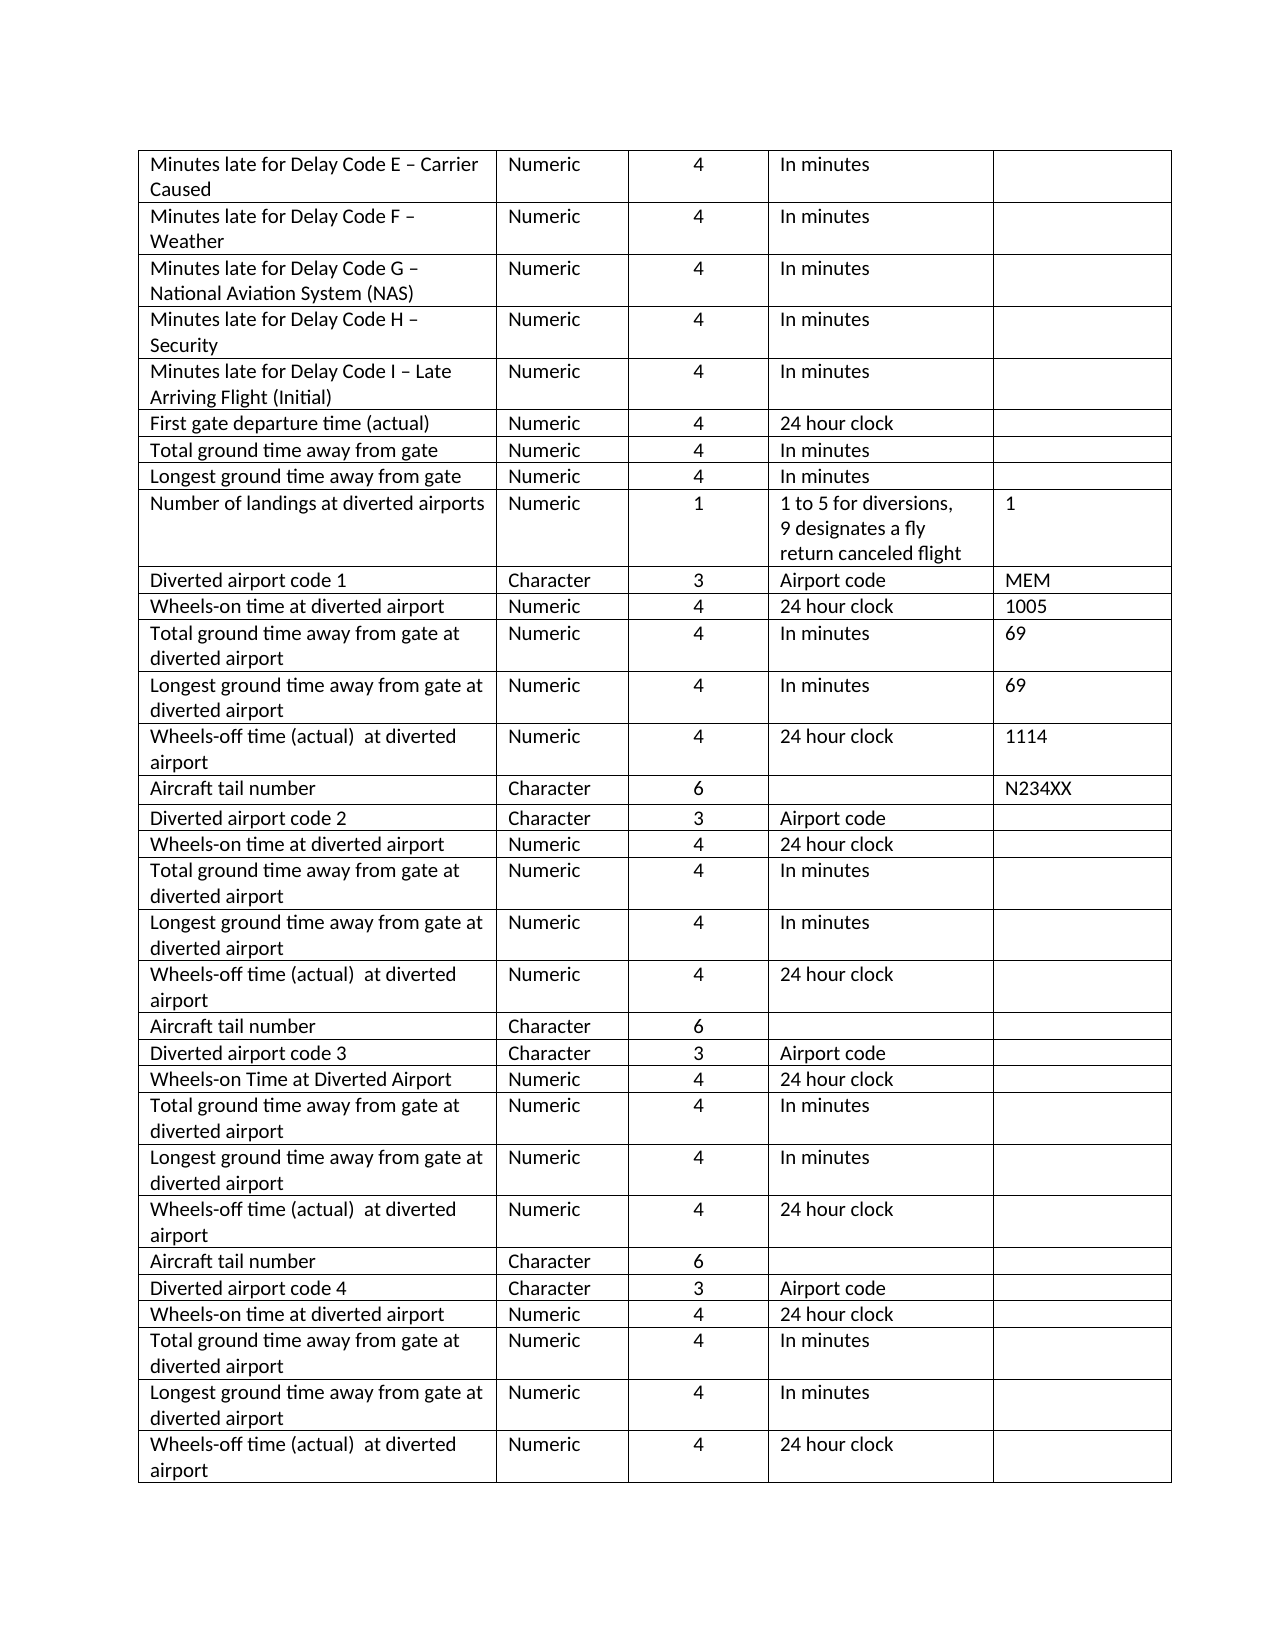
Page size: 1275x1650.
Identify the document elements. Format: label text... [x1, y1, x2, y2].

table_cell [994, 1328, 1171, 1378]
table_cell Minutes late for Delay Code G – National Aviation System (NAS) [139, 255, 496, 306]
table_cell 4 [629, 1328, 768, 1378]
table_cell Airport code [769, 805, 993, 830]
table_cell Wheels-off time (actual) at diverted airport [139, 961, 496, 1012]
table_cell N234XX [994, 776, 1171, 804]
table_cell Numeric [497, 1196, 628, 1247]
table_cell Airport code [769, 1040, 993, 1065]
table_cell 4 [629, 359, 768, 409]
table_cell Diverted airport code 1 [139, 567, 496, 592]
table_cell [994, 151, 1171, 202]
table_cell 6 [629, 1013, 768, 1039]
table_cell [994, 1093, 1171, 1143]
table_cell 4 [629, 594, 768, 619]
table_cell In minutes [769, 463, 993, 489]
table_cell 4 [629, 1066, 768, 1092]
table_cell 4 [629, 620, 768, 671]
table_cell [994, 858, 1171, 908]
table_cell 4 [629, 203, 768, 254]
table_cell Numeric [497, 961, 628, 1012]
table_cell In minutes [769, 620, 993, 671]
table_cell Character [497, 567, 628, 592]
table_cell Character [497, 1248, 628, 1274]
table_cell 4 [629, 1093, 768, 1143]
table_cell Numeric [497, 203, 628, 254]
table_cell Longest ground time away from gate at diverted airport [139, 1145, 496, 1195]
table_cell [994, 1013, 1171, 1039]
table_cell 4 [629, 961, 768, 1012]
table_cell [994, 1040, 1171, 1065]
table_cell 4 [629, 255, 768, 306]
table_cell In minutes [769, 307, 993, 357]
table_cell [994, 1380, 1171, 1430]
table_cell Diverted airport code 2 [139, 805, 496, 830]
table_cell 4 [629, 463, 768, 489]
table_cell Numeric [497, 858, 628, 908]
table_cell Numeric [497, 151, 628, 202]
table_cell Minutes late for Delay Code H – Security [139, 307, 496, 357]
table_cell Numeric [497, 724, 628, 774]
table_cell Wheels-on time at diverted airport [139, 831, 496, 857]
table_cell Character [497, 776, 628, 804]
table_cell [139, 1328, 496, 1378]
table_cell In minutes [769, 359, 993, 409]
table_cell 3 [629, 567, 768, 592]
table_cell Diverted airport code 3 [139, 1040, 496, 1065]
table_cell [769, 776, 993, 804]
table_cell Total ground time away from gate at diverted airport [139, 858, 496, 908]
table_cell Numeric [497, 831, 628, 857]
table_cell [994, 463, 1171, 489]
table_cell Total ground time away from gate [139, 437, 496, 462]
table_cell Wheels-off time (actual) at diverted airport [139, 724, 496, 774]
table_cell 24 hour clock [769, 1066, 993, 1092]
table_cell Numeric [497, 1301, 628, 1327]
table_cell [994, 831, 1171, 857]
table_cell In minutes [769, 910, 993, 960]
table_cell 69 [994, 620, 1171, 671]
table_cell 4 [629, 307, 768, 357]
table_cell Numeric [497, 1145, 628, 1195]
table_cell Numeric [497, 594, 628, 619]
table_cell Numeric [497, 1066, 628, 1092]
table_cell [994, 1275, 1171, 1300]
table_cell 1 [629, 490, 768, 566]
table_cell 4 [629, 151, 768, 202]
table_cell 24 hour clock [769, 831, 993, 857]
table_cell Wheels-on time at diverted airport [139, 594, 496, 619]
table_cell 24 hour clock [769, 1301, 993, 1327]
table_cell 1114 [994, 724, 1171, 774]
table_cell Wheels-on Time at Diverted Airport [139, 1066, 496, 1092]
table_cell 1 to 5 for diversions, 9 designates a fly return canceled flight [769, 490, 993, 566]
table_cell [994, 359, 1171, 409]
table_cell 4 [629, 858, 768, 908]
table_cell In minutes [769, 1093, 993, 1143]
table_cell Longest ground time away from gate at diverted airport [139, 1380, 496, 1430]
table_cell Aircraft tail number [139, 776, 496, 804]
table_cell [994, 203, 1171, 254]
table_cell Numeric [497, 410, 628, 436]
table_cell 4 [629, 672, 768, 723]
table_cell Numeric [497, 307, 628, 357]
table_cell 24 hour clock [769, 961, 993, 1012]
table_cell Longest ground time away from gate [139, 463, 496, 489]
table_cell 4 [629, 410, 768, 436]
table_cell Number of landings at diverted airports [139, 490, 496, 566]
table_cell [994, 410, 1171, 436]
table_cell 4 [629, 910, 768, 960]
table_cell Numeric [497, 1380, 628, 1430]
table_cell Character [497, 1013, 628, 1039]
table_cell Minutes late for Delay Code E – Carrier Caused [139, 151, 496, 202]
table_cell Numeric [497, 255, 628, 306]
table_cell [994, 1196, 1171, 1247]
table_cell 69 [994, 672, 1171, 723]
table_cell 4 [629, 831, 768, 857]
table_cell [994, 910, 1171, 960]
table_cell [769, 1013, 993, 1039]
table_cell 24 hour clock [769, 1196, 993, 1247]
table_cell Aircraft tail number [139, 1013, 496, 1039]
table_cell [994, 805, 1171, 830]
table_cell 4 [629, 1196, 768, 1247]
table_cell Minutes late for Delay Code I – Late Arriving Flight (Initial) [139, 359, 496, 409]
table_cell Character [497, 1040, 628, 1065]
table_cell In minutes [769, 1328, 993, 1378]
table_cell Wheels-on time at diverted airport [139, 1301, 496, 1327]
table_cell 4 [629, 724, 768, 774]
table_cell In minutes [769, 858, 993, 908]
table_cell Numeric [497, 490, 628, 566]
table_cell First gate departure time (actual) [139, 410, 496, 436]
table_cell 4 [629, 1380, 768, 1430]
table_cell Numeric [497, 620, 628, 671]
table_cell In minutes [769, 151, 993, 202]
table_cell 4 [629, 437, 768, 462]
table_cell In minutes [769, 1380, 993, 1430]
table_cell Wheels-off time (actual) at diverted airport [139, 1431, 496, 1482]
table_cell 4 [629, 1431, 768, 1482]
table_cell Numeric [497, 463, 628, 489]
table_cell Airport code [769, 1275, 993, 1300]
table_cell In minutes [769, 1145, 993, 1195]
table_cell [994, 437, 1171, 462]
table_cell MEM [994, 567, 1171, 592]
table_cell 1 [994, 490, 1171, 566]
table_cell [994, 1248, 1171, 1274]
table_cell Numeric [497, 359, 628, 409]
table_cell 4 [629, 1145, 768, 1195]
table_cell 24 hour clock [769, 1431, 993, 1482]
table_cell 24 hour clock [769, 410, 993, 436]
table_cell [994, 1145, 1171, 1195]
table_cell Numeric [497, 1328, 628, 1378]
table_cell Minutes late for Delay Code F – Weather [139, 203, 496, 254]
table_cell Character [497, 1275, 628, 1300]
table_cell Numeric [497, 1093, 628, 1143]
table_cell Numeric [497, 1431, 628, 1482]
table_cell [769, 1248, 993, 1274]
table_cell Longest ground time away from gate at diverted airport [139, 672, 496, 723]
table_cell [994, 961, 1171, 1012]
table_cell Diverted airport code 4 [139, 1275, 496, 1300]
table_cell [994, 255, 1171, 306]
table_cell 24 hour clock [769, 594, 993, 619]
table_cell Numeric [497, 910, 628, 960]
table_cell 3 [629, 805, 768, 830]
table_cell Airport code [769, 567, 993, 592]
table_cell Numeric [497, 672, 628, 723]
table_cell In minutes [769, 255, 993, 306]
table_cell Total ground time away from gate at diverted airport [139, 1093, 496, 1143]
table_cell 1005 [994, 594, 1171, 619]
table_cell 6 [629, 1248, 768, 1274]
table_cell In minutes [769, 437, 993, 462]
table_cell 24 hour clock [769, 724, 993, 774]
table_cell Aircraft tail number [139, 1248, 496, 1274]
table_cell In minutes [769, 672, 993, 723]
table_cell [994, 1431, 1171, 1482]
table_cell 3 [629, 1275, 768, 1300]
table_cell [994, 307, 1171, 357]
table_cell 3 [629, 1040, 768, 1065]
table_cell 4 [629, 1301, 768, 1327]
table_cell [994, 1066, 1171, 1092]
table_cell Character [497, 805, 628, 830]
table_cell [994, 1301, 1171, 1327]
table_cell In minutes [769, 203, 993, 254]
table_cell Longest ground time away from gate at diverted airport [139, 910, 496, 960]
table_cell Numeric [497, 437, 628, 462]
table_cell Total ground time away from gate at diverted airport [139, 620, 496, 671]
table_cell 6 [629, 776, 768, 804]
table_cell Wheels-off time (actual) at diverted airport [139, 1196, 496, 1247]
